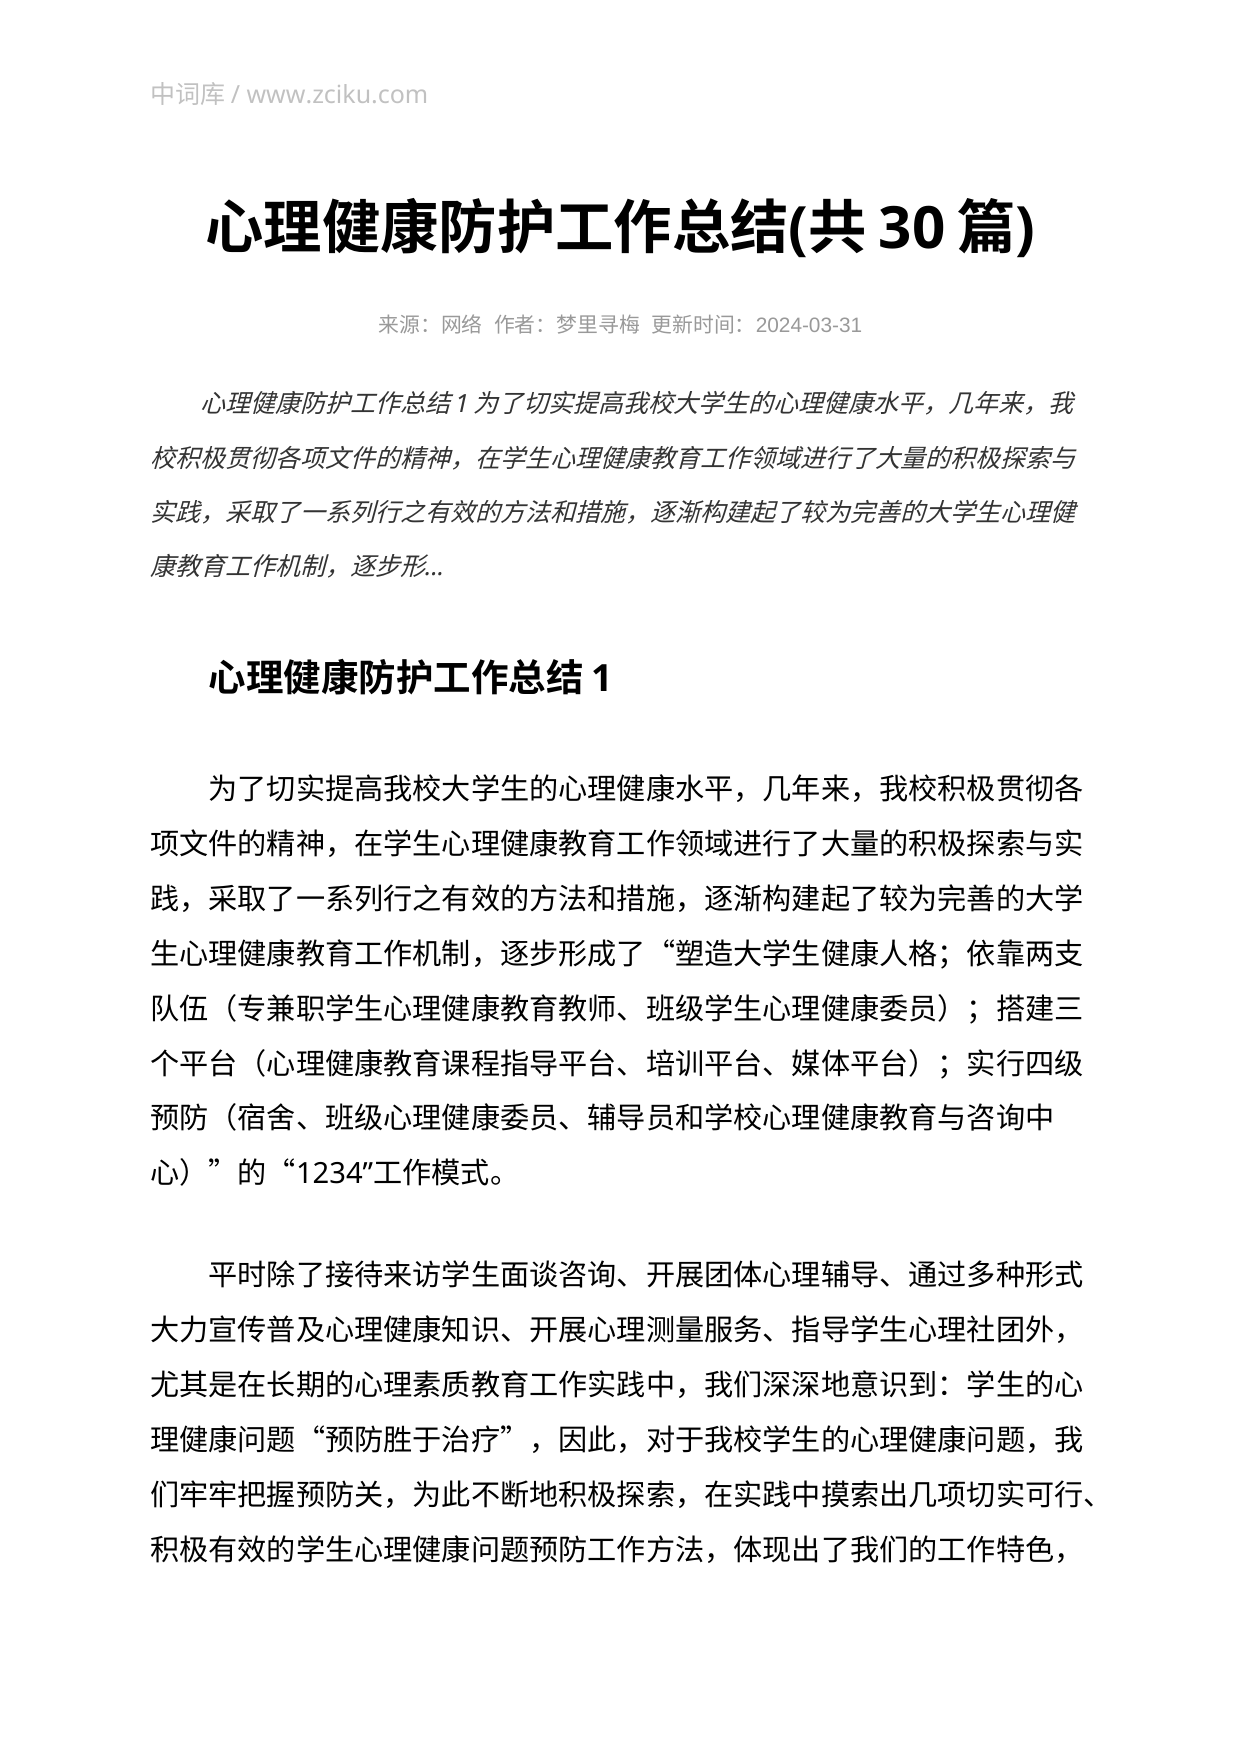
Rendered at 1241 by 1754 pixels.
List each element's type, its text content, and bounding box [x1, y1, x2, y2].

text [150, 1252, 1090, 1569]
text 为了切实提高我校大学生的心理健康水平，几年来，我校积极贯彻各项文件的精神，在学生心理健康教育工作领域进行了大量的积极探索与实践，采取了一系列行之有效的方法和措施，逐渐构建起了较为完善的大学生心理健康教育工作机制，逐步形成了“塑造大学生健康人格；依靠两支队伍（专兼职学生心理健康教育教师、班级学生心理健康委员）；搭建三个平台（心理健康教育课程指导平台、培训平台、媒体平台）；实行四级预防（宿舍、班级心理健康委员、辅导员和学校心理健康教育与咨询中心）”的“1234”工作模式。 [150, 766, 1090, 1192]
subtitle 心理健康防护工作总结(共30篇) [150, 181, 1090, 266]
text 心理健康防护工作总结1 [150, 648, 1090, 703]
text 心理健康防护工作总结1为了切实提高我校大学生的心理健康水平，几年来，我校积极贯彻各项文件的精神，在学生心理健康教育工作领域进行了大量的积极探索与实践，采取了一系列行之有效的方法和措施，逐渐构建起了较为完善的大学生心理健康教育工作机制，逐步形... [150, 384, 1090, 583]
text 来源：网络 作者：梦里寻梅 更新时间：2024-03-31 [150, 313, 1090, 337]
